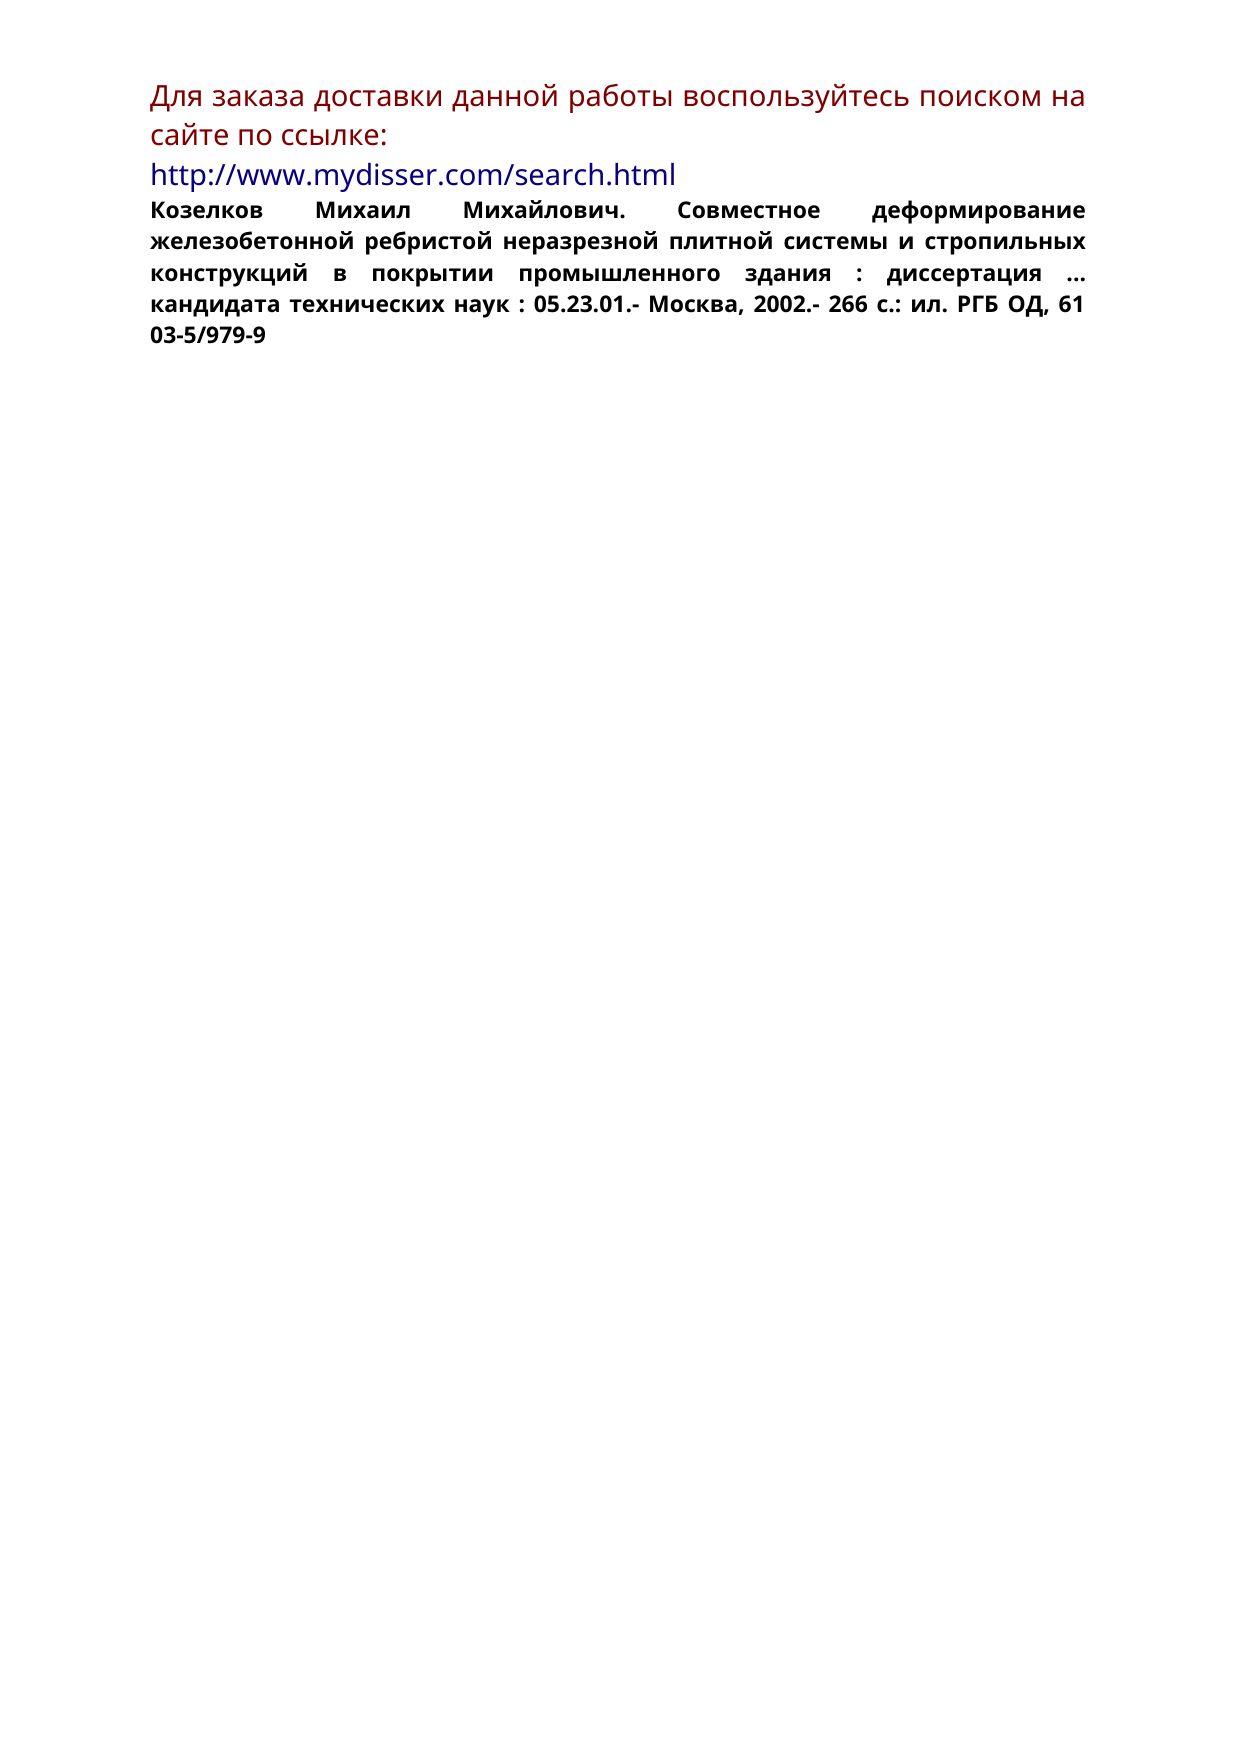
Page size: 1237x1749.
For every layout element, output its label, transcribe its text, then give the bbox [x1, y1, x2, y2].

text Козелков Михаил Михайлович. Совместное деформирование железобетонной ребристой неразрезной плитной системы и стропильных конструкций в покрытии промышленного здания : диссертация ... кандидата технических наук : 05.23.01.- Москва, 2002.- 266 с.: ил. РГБ ОД, 61 03-5/979-9 [150, 194, 1086, 350]
